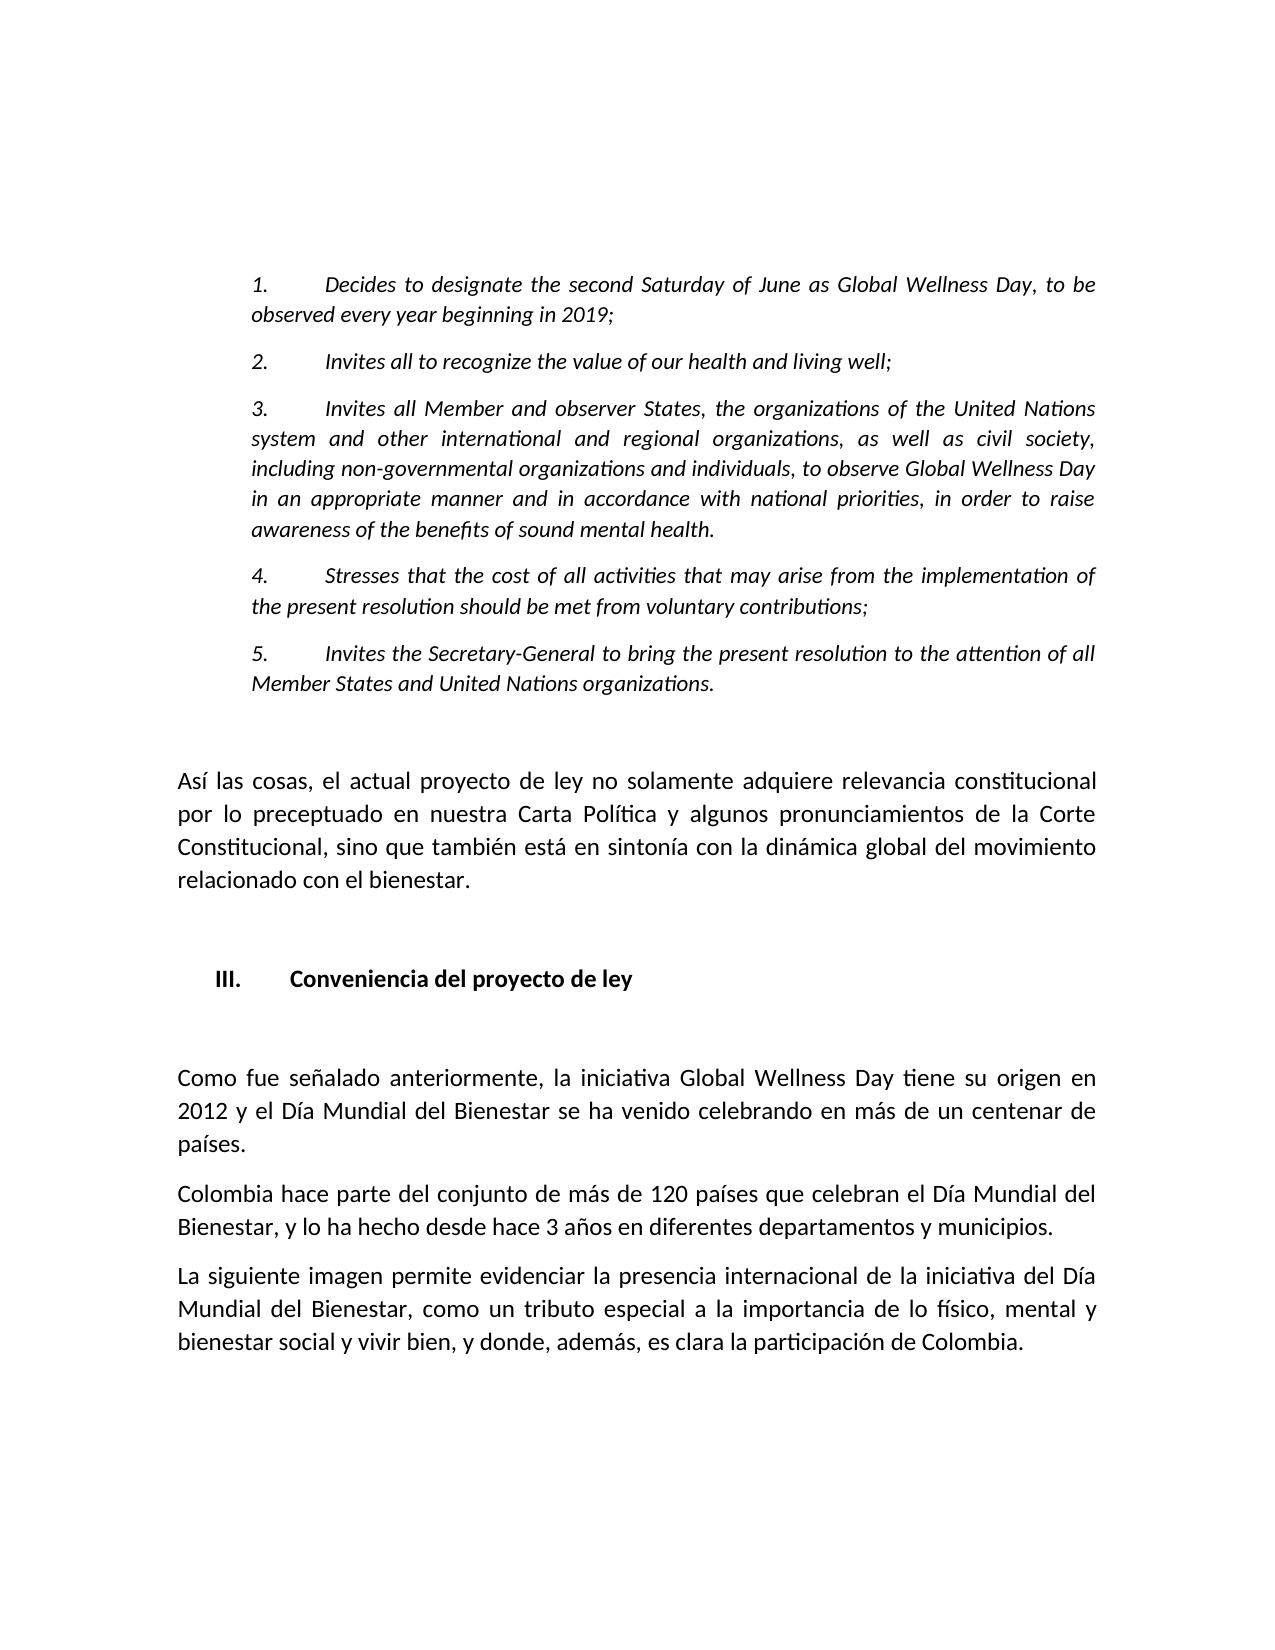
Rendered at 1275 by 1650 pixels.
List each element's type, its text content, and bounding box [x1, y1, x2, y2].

text 5. Invites the Secretary-General to bring the present resolution to the attention of all Member States and United Nations organizations. [251, 639, 1098, 697]
list Conveniencia del proyecto de ley [215, 963, 1098, 994]
text Así las cosas, el actual proyecto de ley no solamente adquiere relevancia constitucional por lo preceptuado en nuestra Carta Política y algunos pronunciamientos de la Corte Constitucional, sino que también está en sintonía con la dinámica global del movimiento relacionado con el bienestar. [177, 765, 1098, 894]
text La siguiente imagen permite evidenciar la presencia internacional de la iniciativa del Día Mundial del Bienestar, como un tributo especial a la importancia de lo físico, mental y bienestar social y vivir bien, y donde, además, es clara la participación de Colombia. [177, 1260, 1098, 1357]
text 3. Invites all Member and observer States, the organizations of the United Nations system and other international and regional organizations, as well as civil society, including non-governmental organizations and individuals, to observe Global Wellness Day in an appropriate manner and in accordance with national priorities, in order to raise awareness of the benefits of sound mental health. [251, 394, 1098, 543]
text Colombia hace parte del conjunto de más de 120 países que celebran el Día Mundial del Bienestar, y lo ha hecho desde hace 3 años en diferentes departamentos y municipios. [177, 1178, 1098, 1241]
text 1. Decides to designate the second Saturday of June as Global Wellness Day, to be observed every year beginning in 2019; [251, 270, 1098, 328]
text 4. Stresses that the cost of all activities that may arise from the implementation of the present resolution should be met from voluntary contributions; [251, 562, 1098, 620]
text Como fue señalado anteriormente, la iniciativa Global Wellness Day tiene su origen en 2012 y el Día Mundial del Bienestar se ha venido celebrando en más de un centenar de países. [177, 1062, 1098, 1159]
text 2. Invites all to recognize the value of our health and living well; [251, 347, 1098, 375]
